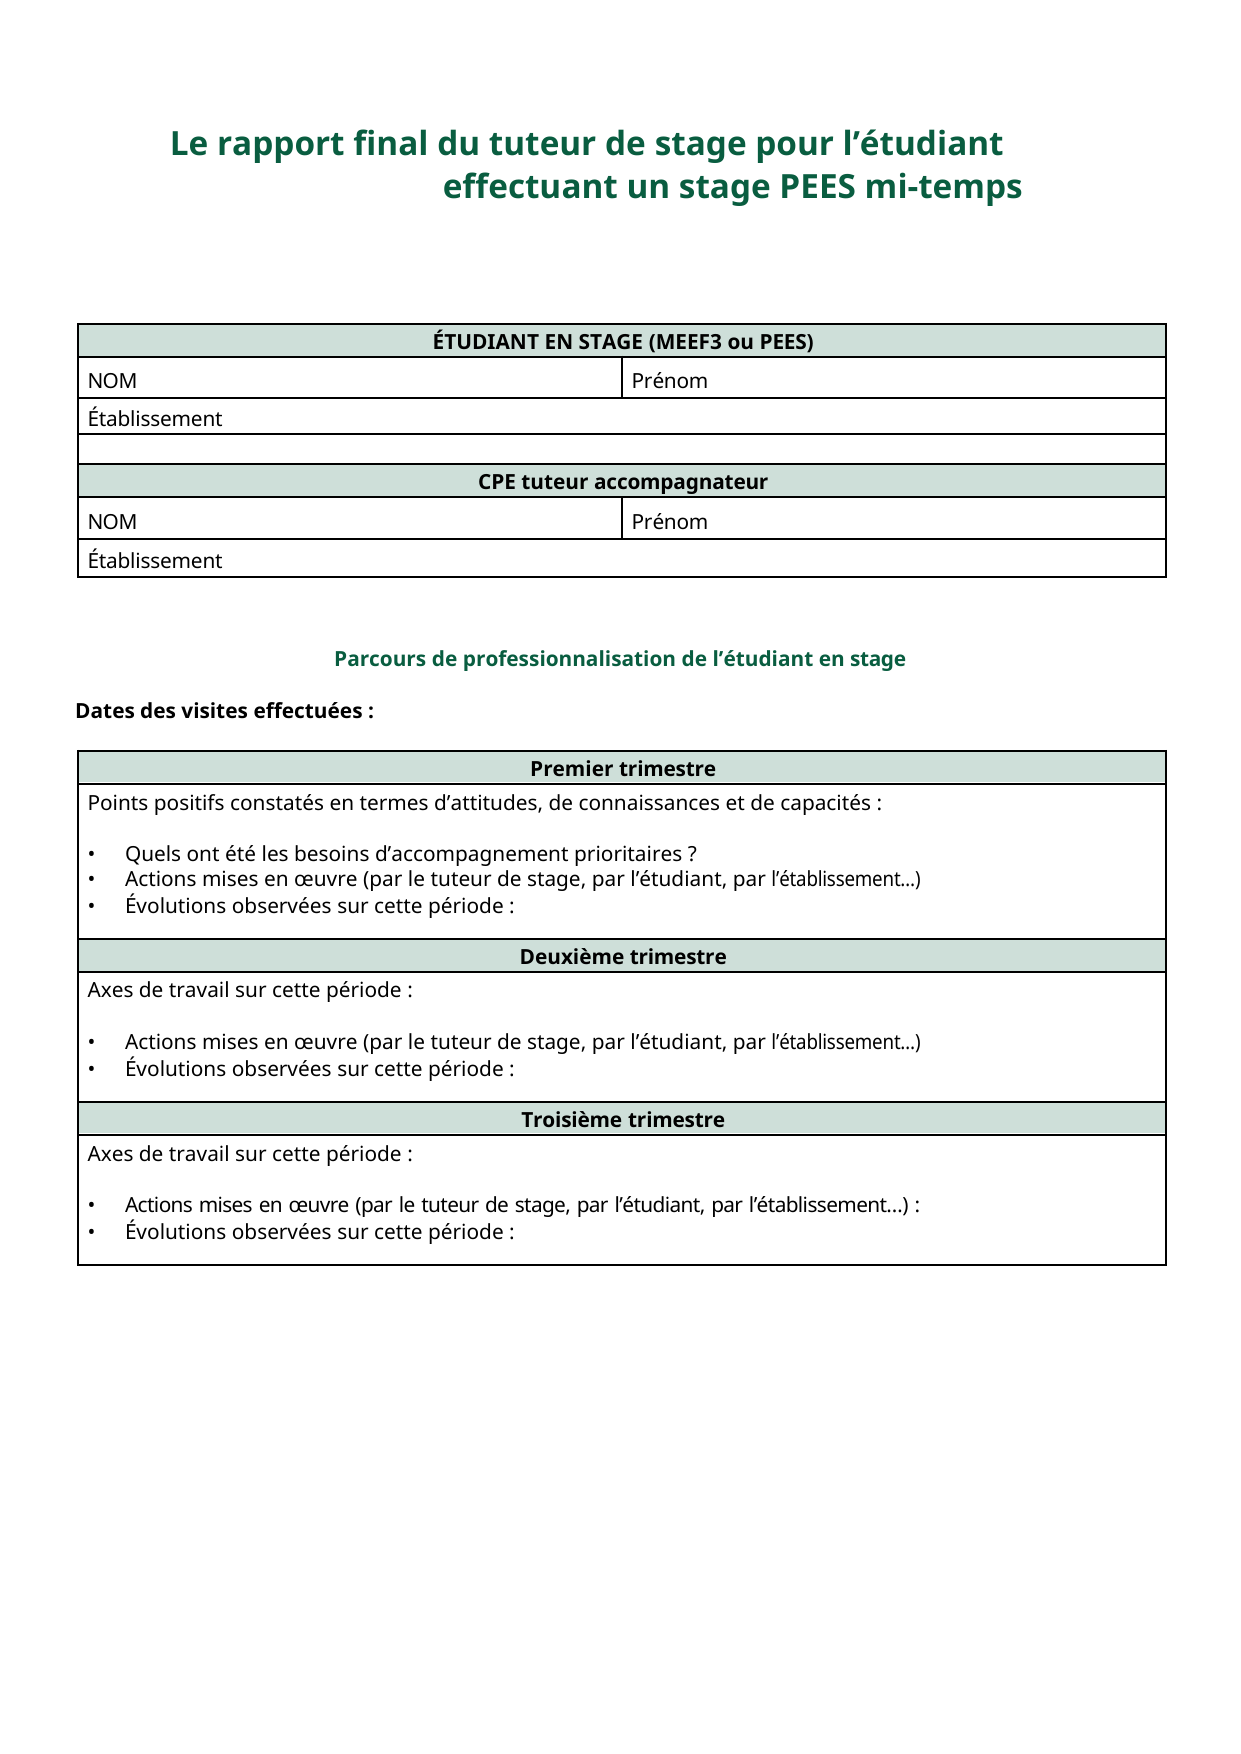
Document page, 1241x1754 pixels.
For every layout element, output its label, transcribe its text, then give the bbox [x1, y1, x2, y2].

table_cell NOM [79, 498, 621, 537]
table_cell CPE tuteur accompagnateur [79, 465, 1165, 496]
table_cell Prénom [623, 358, 1165, 397]
text Dates des visites effectuées : [75, 696, 1166, 725]
title Le rapport final du tuteur de stage pour l’étudiant effectuant un stage PEES mi-temps [169, 121, 1098, 208]
table_cell [79, 435, 1165, 463]
table_cell Deuxième trimestre [79, 940, 1165, 971]
table_cell NOM [79, 358, 621, 397]
table_header ÉTUDIANT EN STAGE (MEEF3 ou PEES) [79, 325, 1165, 356]
table_cell Établissement [79, 540, 1165, 576]
table_cell Troisième trimestre [79, 1103, 1165, 1133]
table_cell Établissement [79, 399, 1165, 433]
table_cell Axes de travail sur cette période : Actions mises en œuvre (par le tuteur de stage, par l’étudiant, par l’établissement…) Évolutions observées sur cette période : [79, 973, 1165, 1101]
table_cell Points positifs constatés en termes d’attitudes, de connaissances et de capacités : Quels ont été les besoins d’accompagnement prioritaires ? Actions mises en œuvre (par le tuteur de stage, par l’étudiant, par l’établissement…) Évolutions observées sur cette période : [79, 785, 1165, 938]
table_cell Axes de travail sur cette période : Actions mises en œuvre (par le tuteur de stage, par l’étudiant, par l’établissement…) : Évolutions observées sur cette période : [79, 1136, 1165, 1264]
text Parcours de professionnalisation de l’étudiant en stage [74, 644, 1166, 672]
table_cell Prénom [623, 498, 1165, 537]
table_header Premier trimestre [79, 752, 1165, 782]
